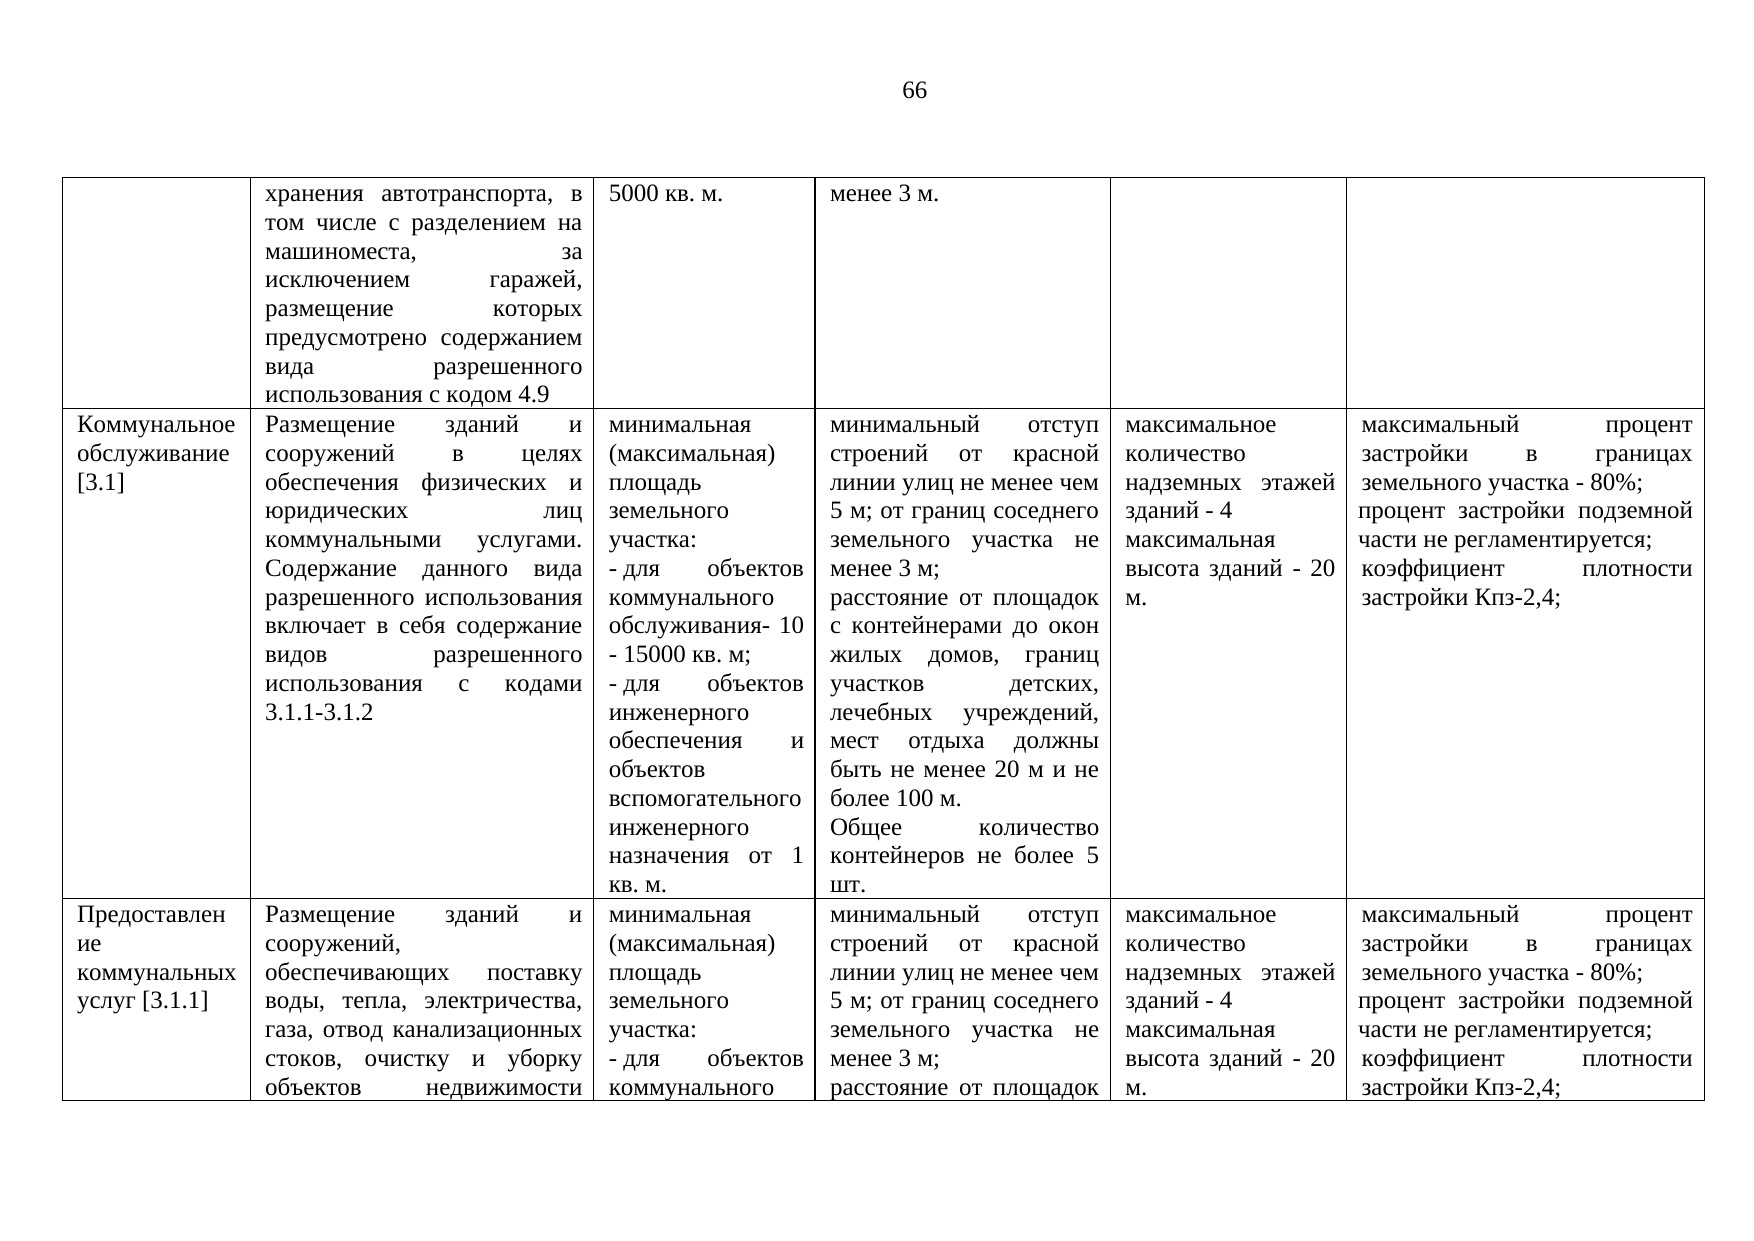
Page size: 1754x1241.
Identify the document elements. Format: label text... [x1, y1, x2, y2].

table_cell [594, 178, 814, 408]
table_cell Размещение зданий и сооружений в целях обеспечения физических и юридических лиц коммунальными услугами. Содержание данного вида разрешенного использования включает в себя содержание видов разрешенного использования с кодами 3.1.1-3.1.2 [251, 409, 593, 898]
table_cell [1347, 178, 1704, 408]
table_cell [1111, 178, 1346, 408]
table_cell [1111, 899, 1346, 1100]
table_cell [1347, 899, 1704, 1100]
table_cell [63, 178, 250, 408]
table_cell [251, 899, 593, 1100]
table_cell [816, 899, 1110, 1100]
table_cell максимальное количество надземных этажей зданий - 4 максимальная высота зданий - 20 м. [1111, 409, 1346, 898]
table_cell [816, 178, 1110, 408]
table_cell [251, 178, 593, 408]
table_cell Коммунальное обслуживание [3.1] [63, 409, 250, 898]
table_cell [63, 899, 250, 1100]
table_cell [594, 899, 814, 1100]
